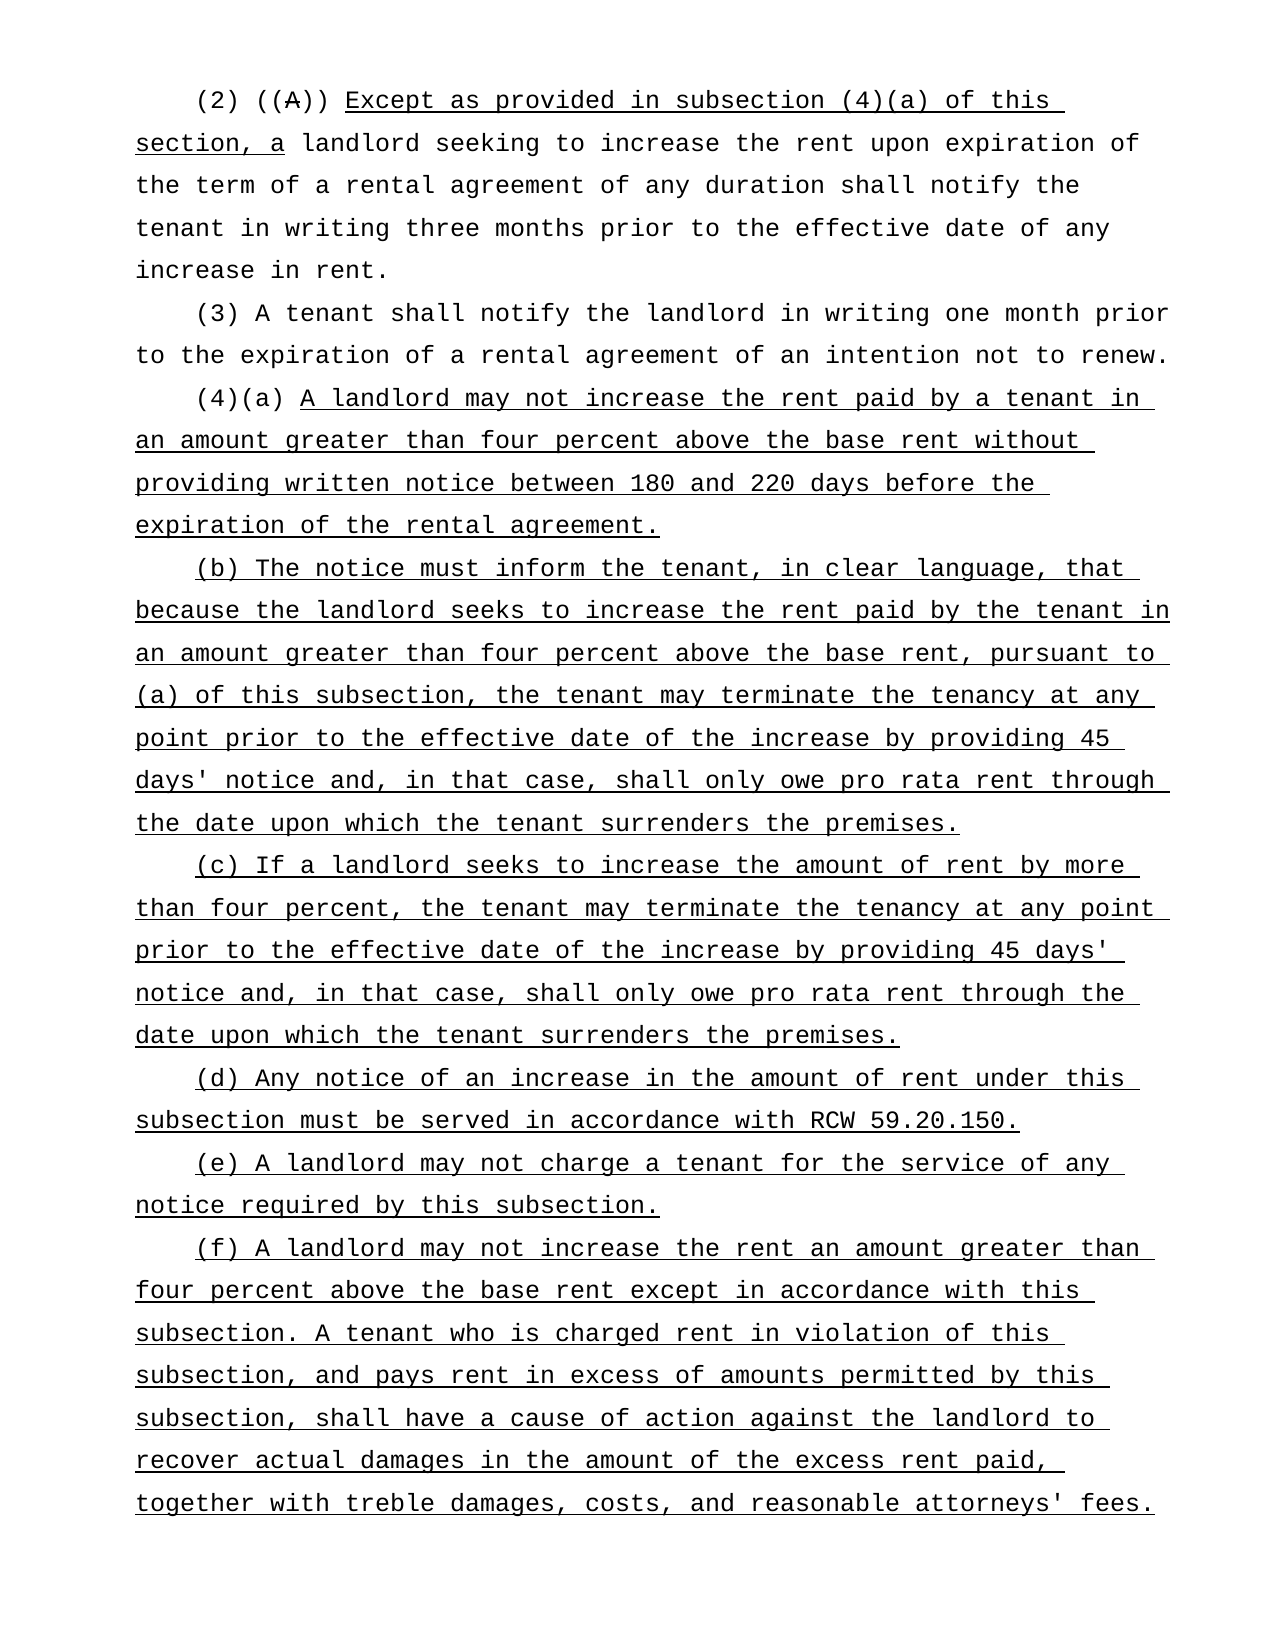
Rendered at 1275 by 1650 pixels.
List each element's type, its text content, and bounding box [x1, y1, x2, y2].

text (2) ((A)) Except as provided in subsection (4)(a) of this section, a landlord seeking to increase the rent upon expiration of the term of a rental agreement of any duration shall notify the tenant in writing three months prior to the effective date of any increase in rent. [135, 75, 1170, 287]
text (b) The notice must inform the tenant, in clear language, that because the landlord seeks to increase the rent paid by the tenant in an amount greater than four percent above the base rent, pursuant to (a) of this subsection, the tenant may terminate the tenancy at any point prior to the effective date of the increase by providing 45 days' notice and, in that case, shall only owe pro rata rent through the date upon which the tenant surrenders the premises. [135, 793, 1170, 840]
text (b) The notice must inform the tenant, in clear language, that because the landlord seeks to increase the rent paid by the tenant in an amount greater than four percent above the base rent, pursuant to (a) of this subsection, the tenant may terminate the tenancy at any point prior to the effective date of the increase by providing 45 days' notice and, in that case, shall only owe pro rata rent through the date upon which the tenant surrenders the premises. [135, 665, 1170, 791]
text (c) If a landlord seeks to increase the amount of rent by more than four percent, the tenant may terminate the tenancy at any point prior to the effective date of the increase by providing 45 days' notice and, in that case, shall only owe pro rata rent through the date upon which the tenant surrenders the premises. [135, 840, 1170, 919]
text (b) The notice must inform the tenant, in clear language, that because the landlord seeks to increase the rent paid by the tenant in an amount greater than four percent above the base rent, pursuant to (a) of this subsection, the tenant may terminate the tenancy at any point prior to the effective date of the increase by providing 45 days' notice and, in that case, shall only owe pro rata rent through the date upon which the tenant surrenders the premises. [135, 623, 1170, 664]
text (3) A tenant shall notify the landlord in writing one month prior to the expiration of a rental agreement of an intention not to renew. [135, 287, 1170, 372]
text (c) If a landlord seeks to increase the amount of rent by more than four percent, the tenant may terminate the tenancy at any point prior to the effective date of the increase by providing 45 days' notice and, in that case, shall only owe pro rata rent through the date upon which the tenant surrenders the premises. [135, 920, 1170, 1052]
text (f) A landlord may not increase the rent an amount greater than four percent above the base rent except in accordance with this subsection. A tenant who is charged rent in violation of this subsection, and pays rent in excess of amounts permitted by this subsection, shall have a cause of action against the landlord to recover actual damages in the amount of the excess rent paid, together with treble damages, costs, and reasonable attorneys' fees. [135, 1222, 1170, 1520]
text (d) Any notice of an increase in the amount of rent under this subsection must be served in accordance with RCW 59.20.150. [135, 1052, 1170, 1137]
text (e) A landlord may not charge a tenant for the service of any notice required by this subsection. [135, 1137, 1170, 1222]
text (4)(a) A landlord may not increase the rent paid by a tenant in an amount greater than four percent above the base rent without providing written notice between 180 and 220 days before the expiration of the rental agreement. [135, 372, 1170, 542]
text (b) The notice must inform the tenant, in clear language, that because the landlord seeks to increase the rent paid by the tenant in an amount greater than four percent above the base rent, pursuant to (a) of this subsection, the tenant may terminate the tenancy at any point prior to the effective date of the increase by providing 45 days' notice and, in that case, shall only owe pro rata rent through the date upon which the tenant surrenders the premises. [135, 542, 1170, 621]
